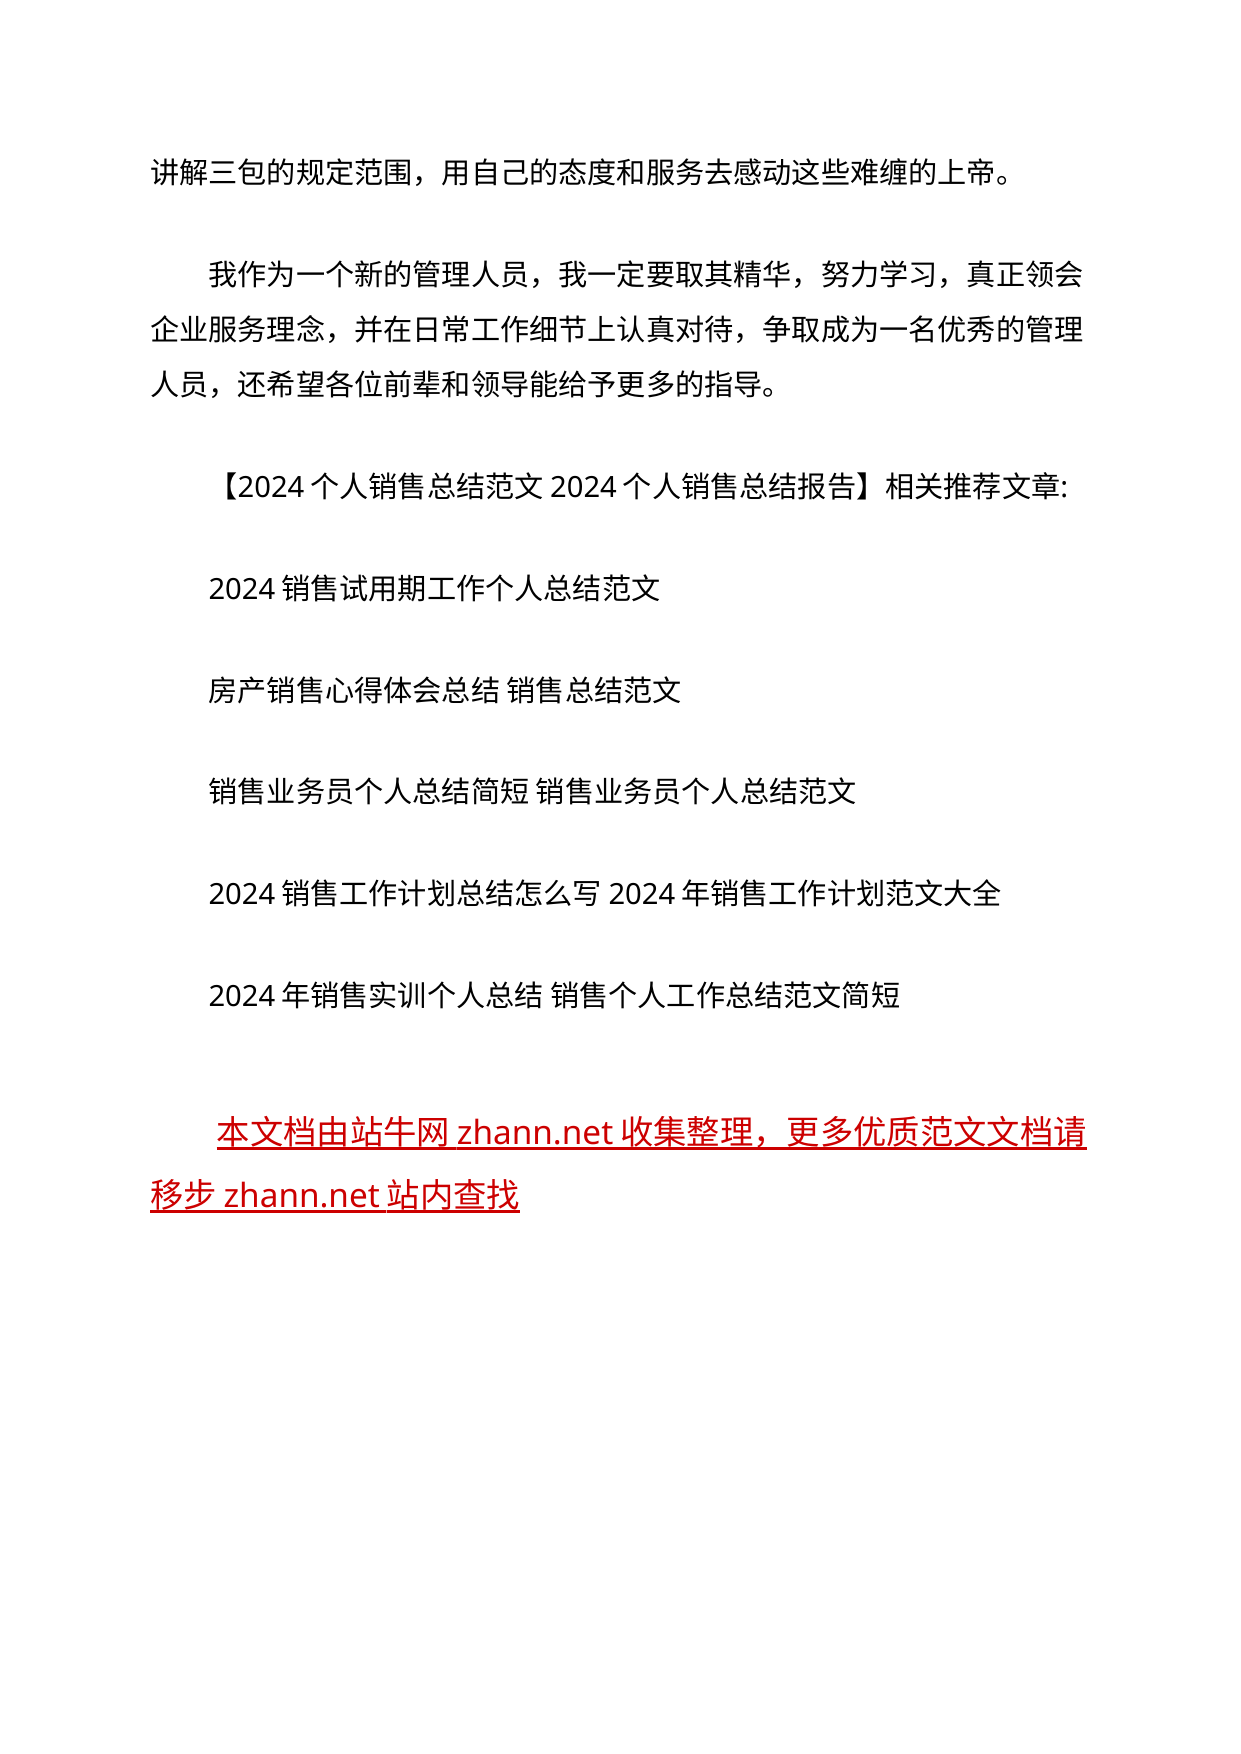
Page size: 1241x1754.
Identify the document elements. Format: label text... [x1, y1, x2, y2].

text 销售业务员个人总结简短 销售业务员个人总结范文 [150, 769, 1090, 811]
text 本文档由站牛网zhann.net收集整理，更多优质范文文档请移步zhann.net站内查找 [150, 1106, 1090, 1217]
text 2024销售试用期工作个人总结范文 [150, 565, 1090, 608]
text 我作为一个新的管理人员，我一定要取其精华，努力学习，真正领会企业服务理念，并在日常工作细节上认真对待，争取成为一名优秀的管理人员，还希望各位前辈和领导能给予更多的指导。 [150, 252, 1090, 404]
text 房产销售心得体会总结 销售总结范文 [150, 667, 1090, 709]
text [150, 150, 1090, 192]
text 【2024个人销售总结范文 2024个人销售总结报告】相关推荐文章: [150, 463, 1090, 506]
text 2024销售工作计划总结怎么写 2024年销售工作计划范文大全 [150, 871, 1090, 913]
text 2024年销售实训个人总结 销售个人工作总结范文简短 [150, 973, 1090, 1015]
